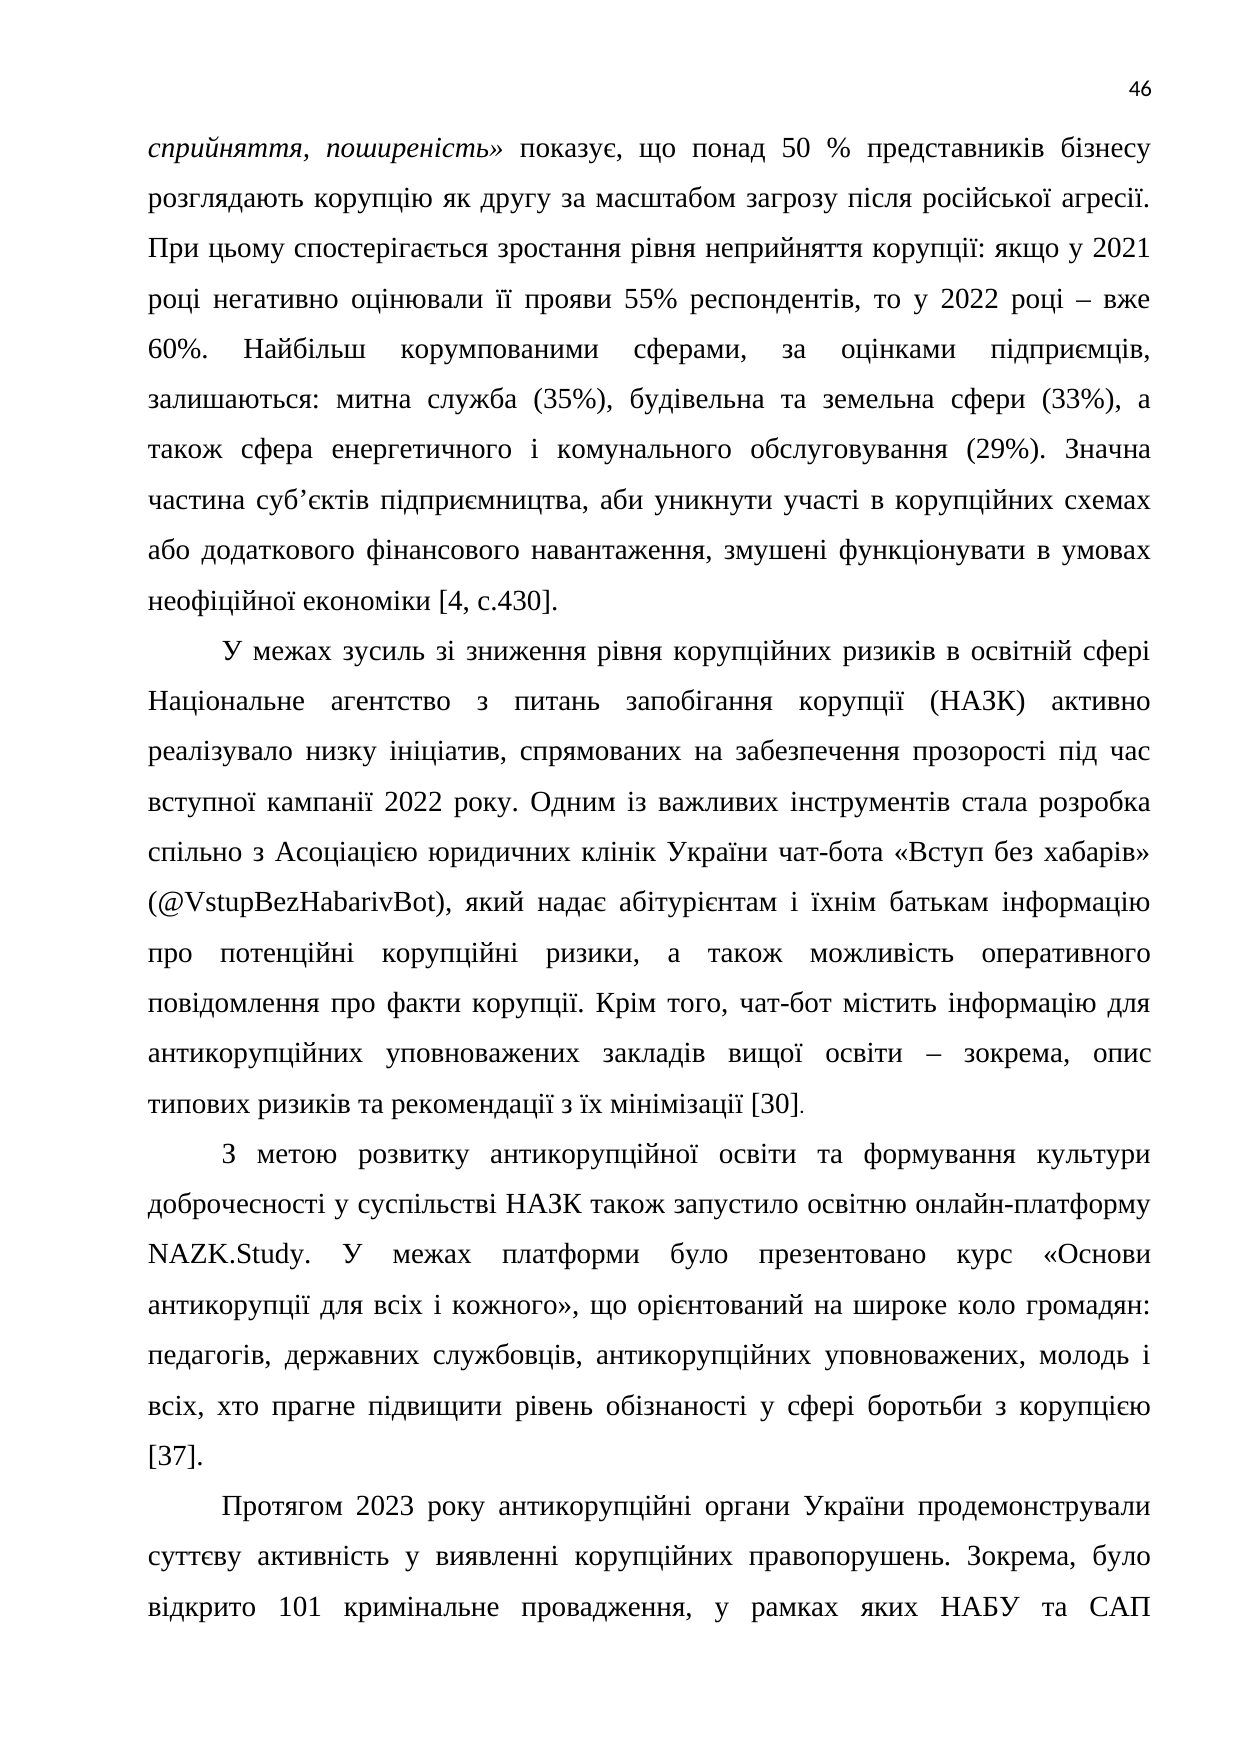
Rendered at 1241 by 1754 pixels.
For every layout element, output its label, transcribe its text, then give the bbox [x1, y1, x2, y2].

text У межах зусиль зі зниження рівня корупційних ризиків в освітній сфері Національне агентство з питань запобігання корупції (НАЗК) активно реалізувало низку ініціатив, спрямованих на забезпечення прозорості під час вступної кампанії 2022 року. Одним із важливих інструментів стала розробка спільно з Асоціацією юридичних клінік України чат-бота «Вступ без хабарів» (@VstupBezHabarivBot), який надає абітурієнтам і їхнім батькам інформацію про потенційні корупційні ризики, а також можливість оперативного повідомлення про факти корупції. Крім того, чат-бот містить інформацію для антикорупційних уповноважених закладів вищої освіти – зокрема, опис типових ризиків та рекомендації з їх мінімізації [30]. [148, 633, 1152, 1119]
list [148, 130, 1152, 616]
text З метою розвитку антикорупційної освіти та формування культури доброчесності у суспільстві НАЗК також запустило освітню онлайн-платформу NAZK.Study. У межах платформи було презентовано курс «Основи антикорупції для всіх і кожного», що орієнтований на широке коло громадян: педагогів, державних службовців, антикорупційних уповноважених, молодь і всіх, хто прагне підвищити рівень обізнаності у сфері боротьби з корупцією [37]. [148, 1136, 1152, 1471]
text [148, 1488, 1152, 1622]
